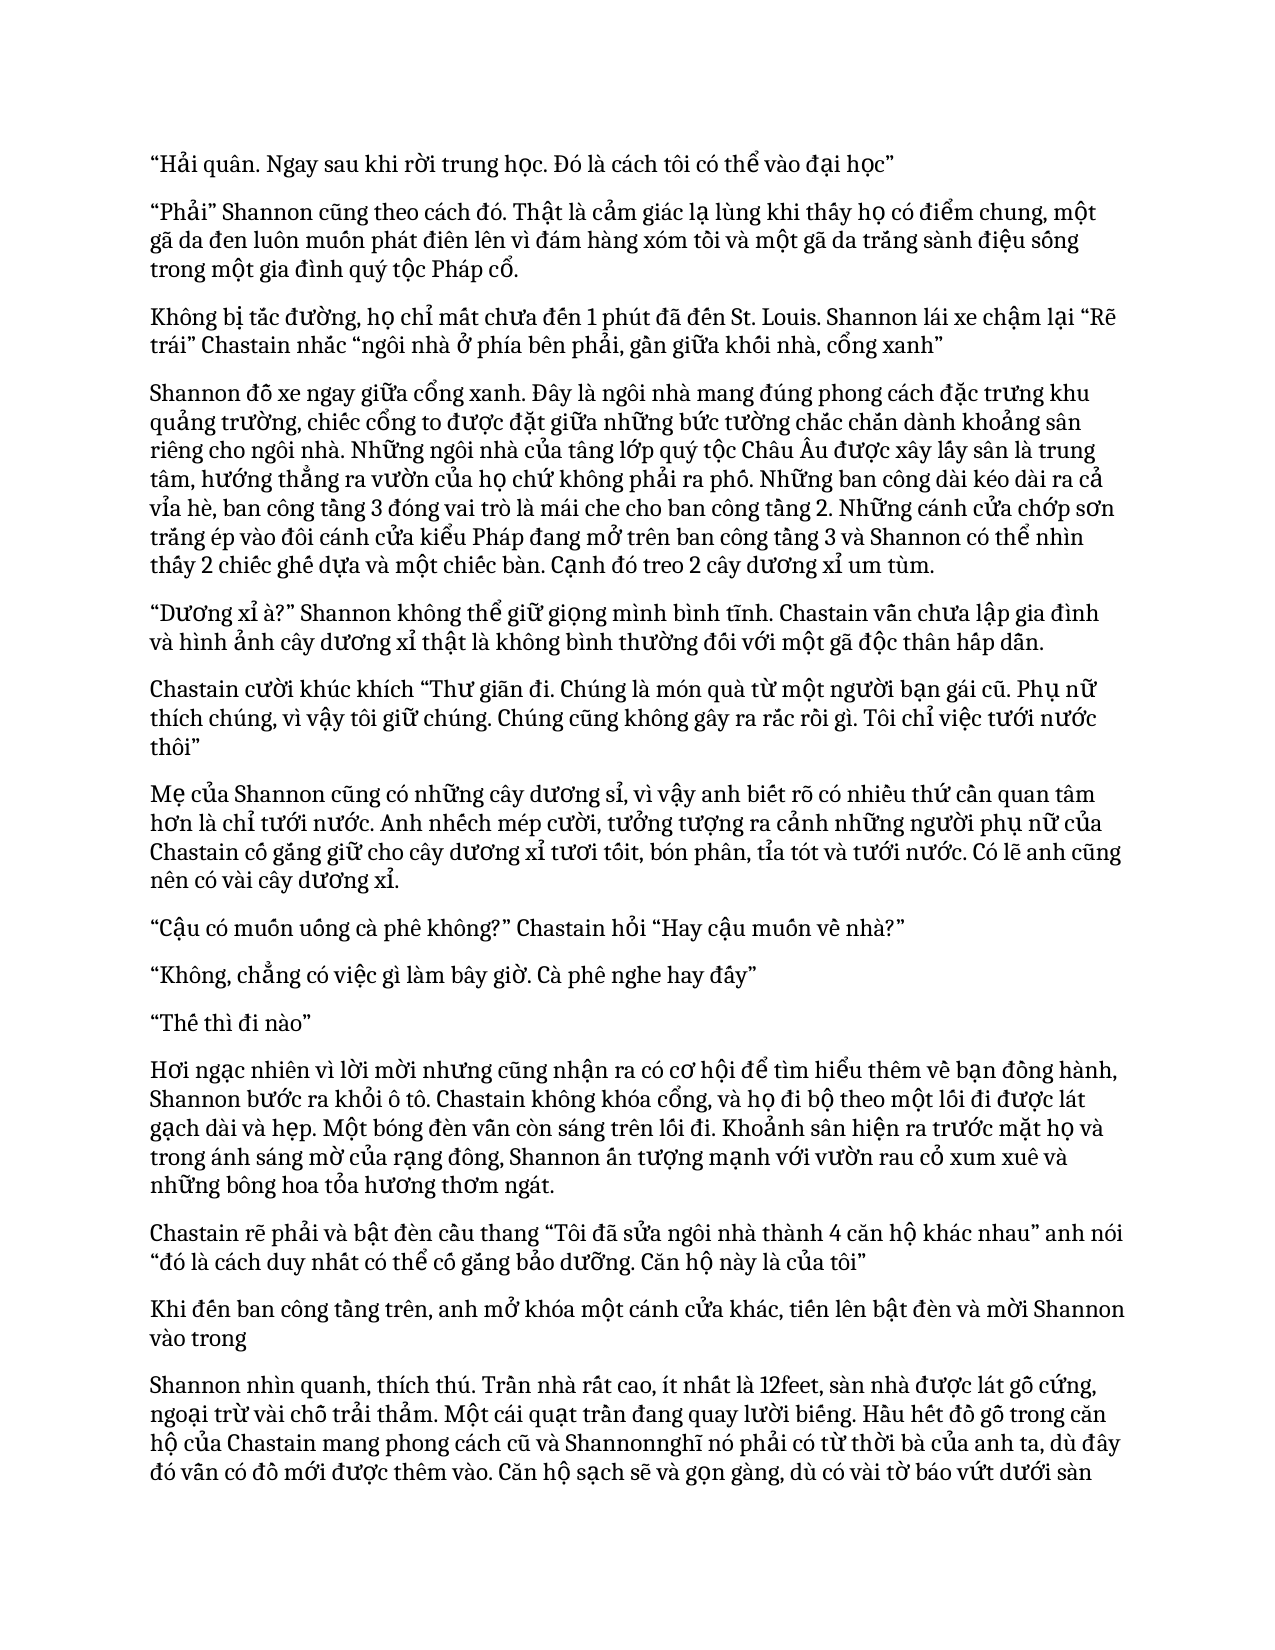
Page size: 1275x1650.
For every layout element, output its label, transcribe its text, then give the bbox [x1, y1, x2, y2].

text Hơi ngạc nhiên vì lời mời nhưng cũng nhận ra có cơ hội để tìm hiểu thêm về bạn đồng hành, Shannon bước ra khỏi ô tô. Chastain không khóa cổng, và họ đi bộ theo một lối đi được lát gạch dài và hẹp. Một bóng đèn vẫn còn sáng trên lối đi. Khoảnh sân hiện ra trước mặt họ và trong ánh sáng mờ của rạng đông, Shannon ấn tượng mạnh với vườn rau cỏ xum xuê và những bông hoa tỏa hương thơm ngát. [150, 1056, 1125, 1200]
text “Hải quân. Ngay sau khi rời trung học. Đó là cách tôi có thể vào đại học” [150, 150, 1125, 179]
text “Dương xỉ à?” Shannon không thể giữ giọng mình bình tĩnh. Chastain vẫn chưa lập gia đình và hình ảnh cây dương xỉ thật là không bình thường đối với một gã độc thân hấp dẫn. [150, 599, 1125, 656]
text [150, 1371, 1125, 1486]
text “Phải” Shannon cũng theo cách đó. Thật là cảm giác lạ lùng khi thấy họ có điểm chung, một gã da đen luôn muốn phát điên lên vì đám hàng xóm tồi và một gã da trắng sành điệu sống trong một gia đình quý tộc Pháp cổ. [150, 197, 1125, 284]
text Shannon đỗ xe ngay giữa cổng xanh. Đây là ngôi nhà mang đúng phong cách đặc trưng khu quảng trường, chiếc cổng to được đặt giữa những bức tường chắc chắn dành khoảng sân riêng cho ngôi nhà. Những ngôi nhà của tâng lớp quý tộc Châu Âu được xây lấy sân là trung tâm, hướng thẳng ra vườn của họ chứ không phải ra phố. Những ban công dài kéo dài ra cả vỉa hè, ban công tầng 3 đóng vai trò là mái che cho ban công tầng 2. Những cánh cửa chớp sơn trắng ép vào đôi cánh cửa kiểu Pháp đang mở trên ban công tầng 3 và Shannon có thể nhìn thấy 2 chiếc ghế dựa và một chiếc bàn. Cạnh đó treo 2 cây dương xỉ um tùm. [150, 379, 1125, 580]
text Không bị tắc đường, họ chỉ mất chưa đến 1 phút đã đến St. Louis. Shannon lái xe chậm lại “Rẽ trái” Chastain nhắc “ngôi nhà ở phía bên phải, gần giữa khối nhà, cổng xanh” [150, 302, 1125, 360]
text Mẹ của Shannon cũng có những cây dương sỉ, vì vậy anh biết rõ có nhiều thứ cần quan tâm hơn là chỉ tưới nước. Anh nhếch mép cười, tưởng tượng ra cảnh những người phụ nữ của Chastain cố gắng giữ cho cây dương xỉ tươi tốit, bón phân, tỉa tót và tưới nước. Có lẽ anh cũng nên có vài cây dương xỉ. [150, 780, 1125, 895]
text Khi đến ban công tầng trên, anh mở khóa một cánh cửa khác, tiến lên bật đèn và mời Shannon vào trong [150, 1295, 1125, 1352]
text Chastain rẽ phải và bật đèn cầu thang “Tôi đã sửa ngôi nhà thành 4 căn hộ khác nhau” anh nói “đó là cách duy nhất có thể cố gắng bảo dưỡng. Căn hộ này là của tôi” [150, 1219, 1125, 1276]
text “Cậu có muốn uống cà phê không?” Chastain hỏi “Hay cậu muốn về nhà?” [150, 914, 1125, 942]
text “Thế thì đi nào” [150, 1009, 1125, 1037]
text Chastain cười khúc khích “Thư giãn đi. Chúng là món quà từ một người bạn gái cũ. Phụ nữ thích chúng, vì vậy tôi giữ chúng. Chúng cũng không gây ra rắc rồi gì. Tôi chỉ việc tưới nước thôi” [150, 675, 1125, 761]
text “Không, chẳng có việc gì làm bây giờ. Cà phê nghe hay đấy” [150, 961, 1125, 990]
